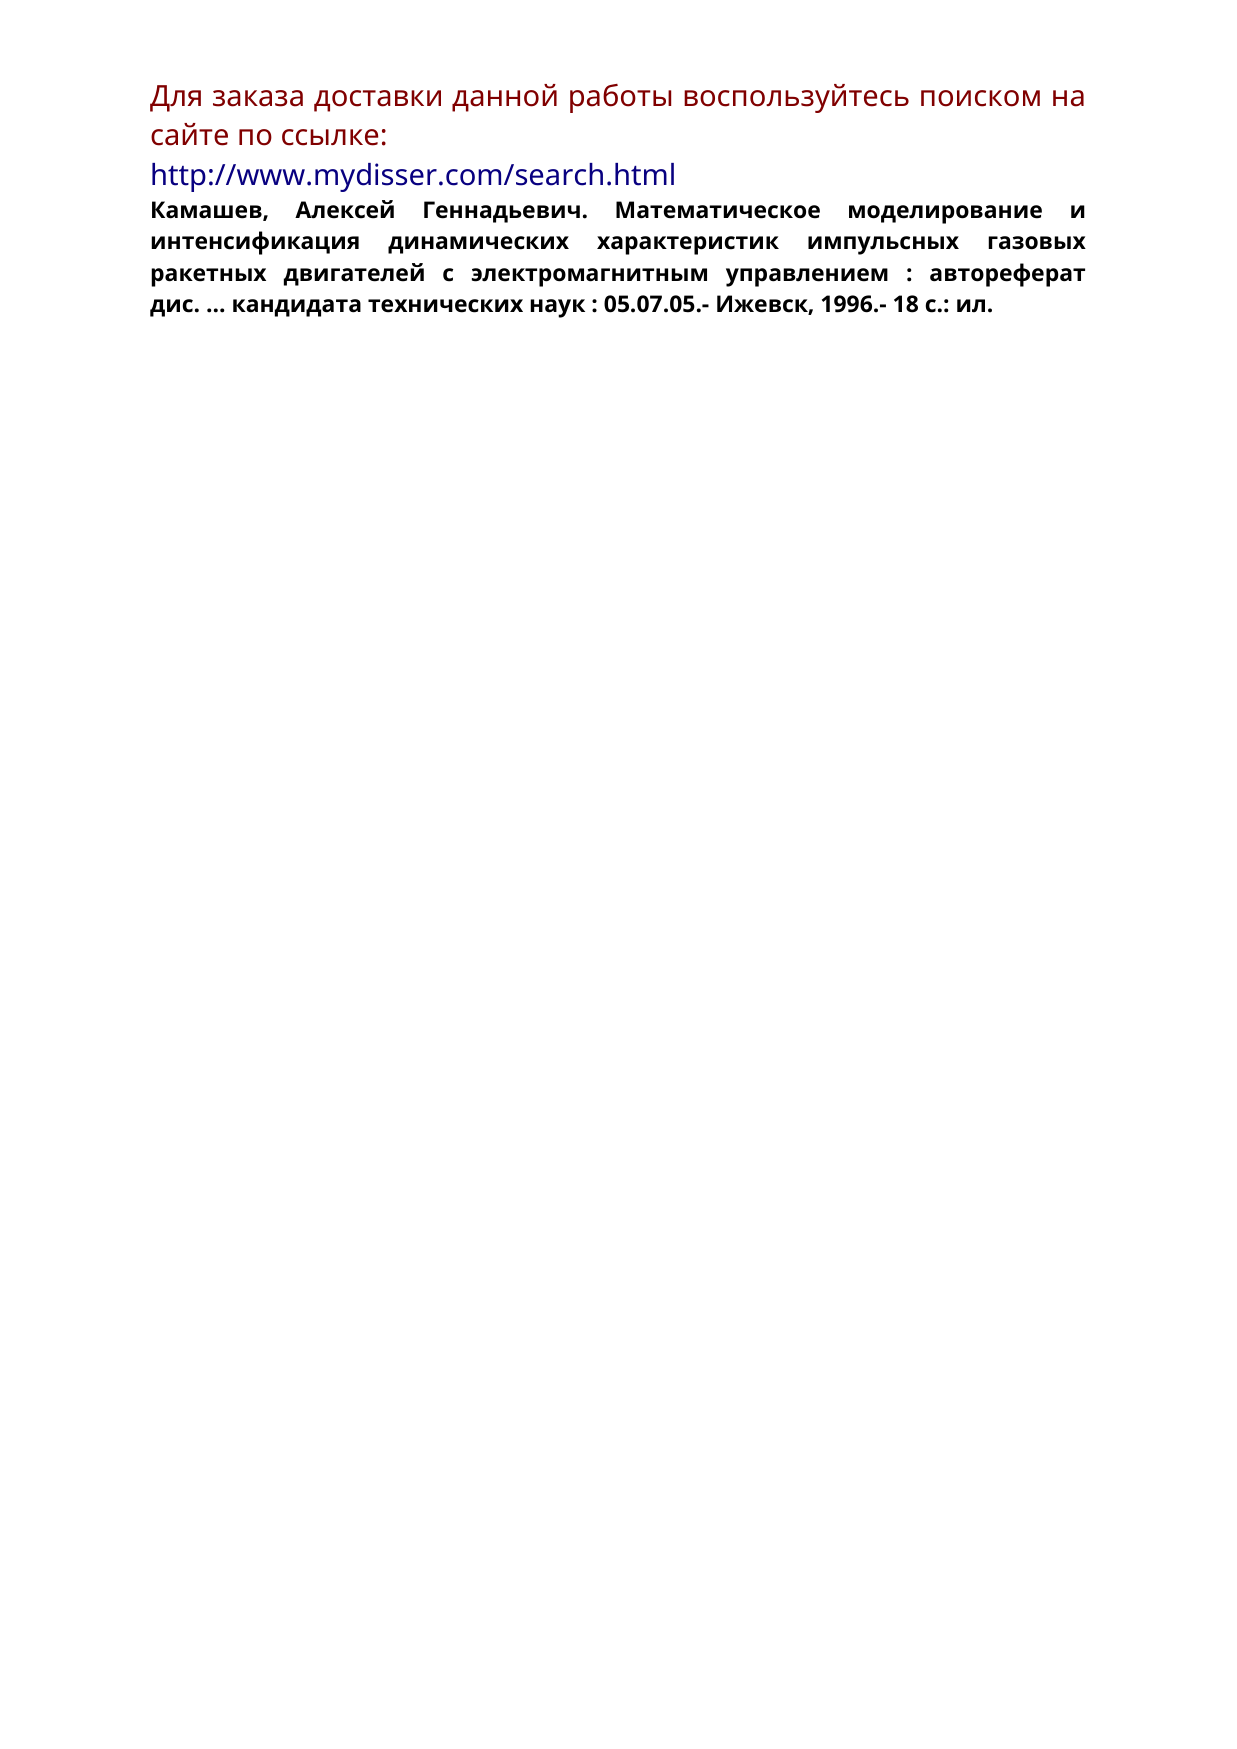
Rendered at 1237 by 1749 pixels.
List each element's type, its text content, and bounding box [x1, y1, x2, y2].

text Камашев, Алексей Геннадьевич. Математическое моделирование и интенсификация динамических характеристик импульсных газовых ракетных двигателей с электромагнитным управлением : автореферат дис. ... кандидата технических наук : 05.07.05.- Ижевск, 1996.- 18 с.: ил. [150, 194, 1086, 319]
